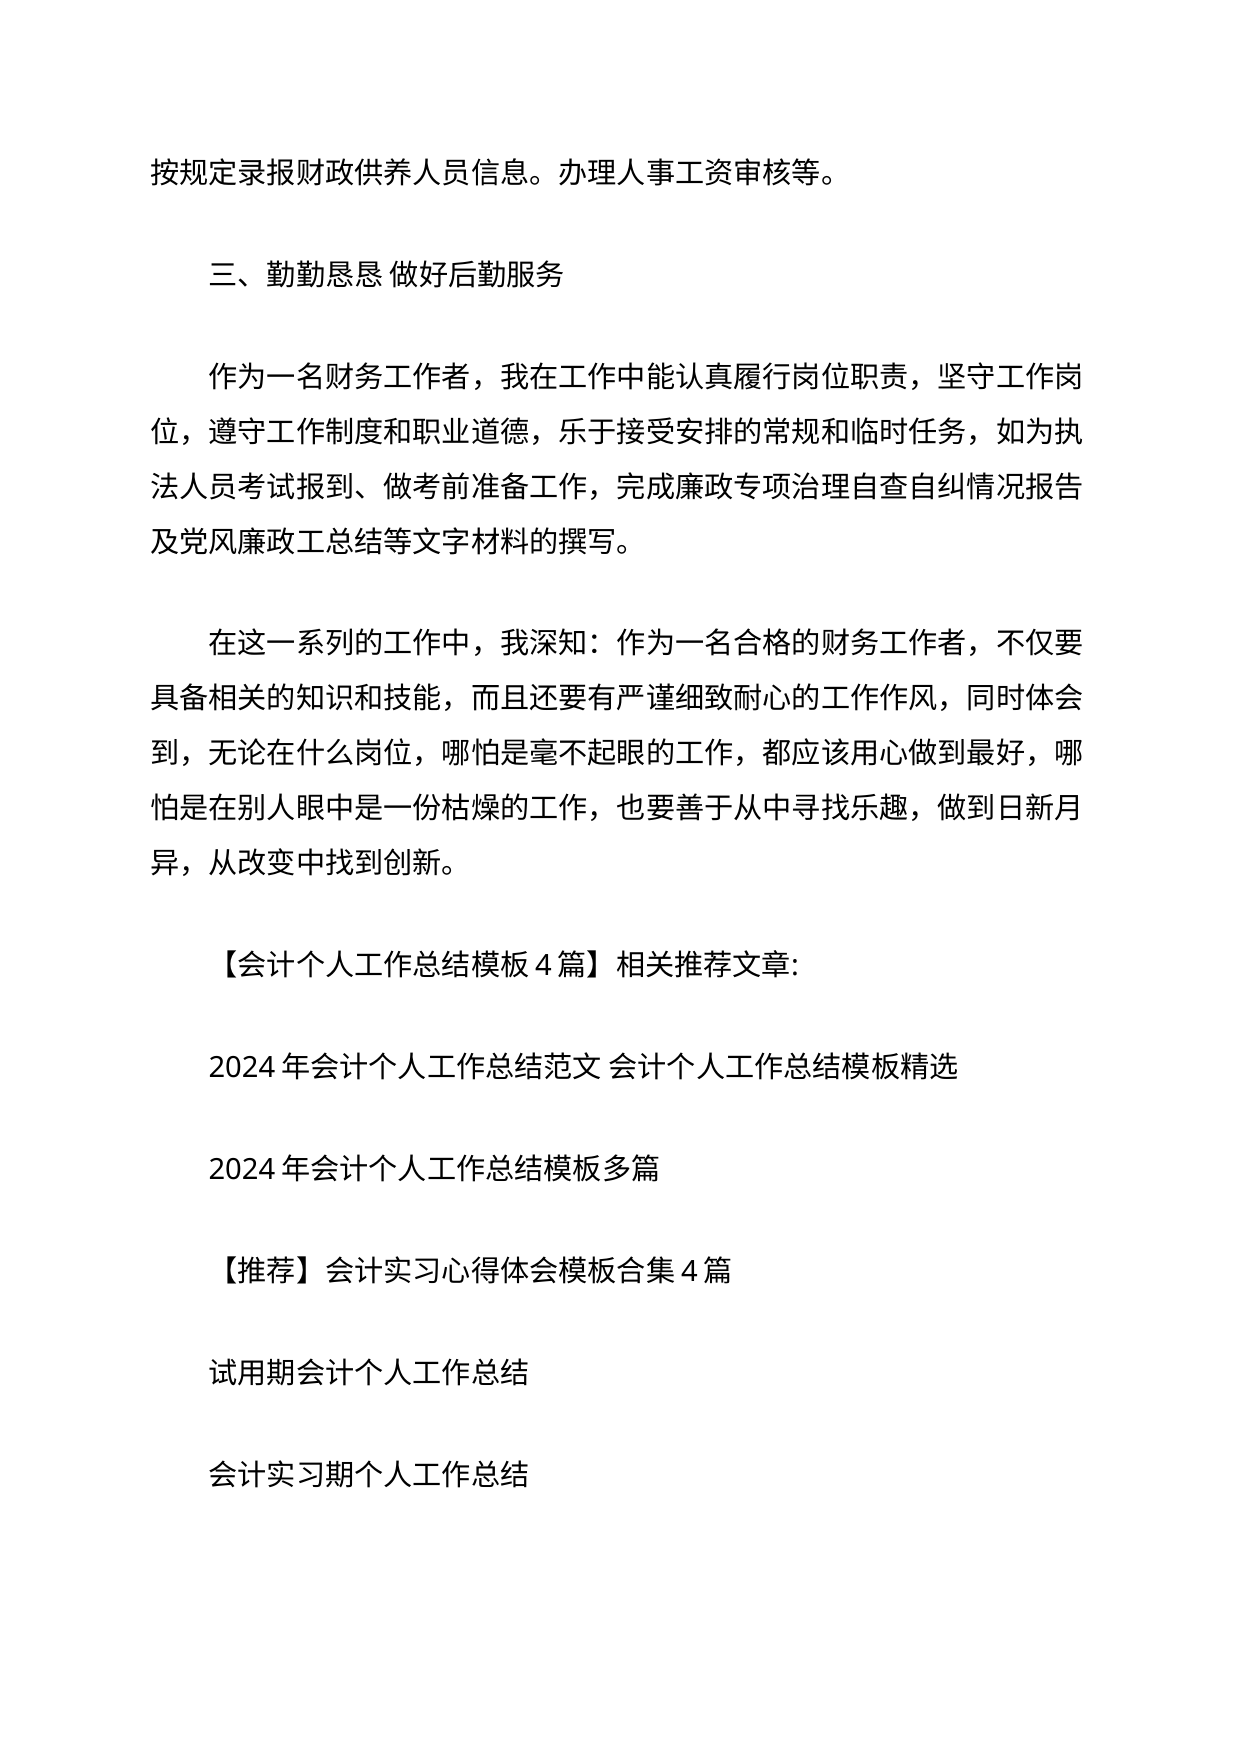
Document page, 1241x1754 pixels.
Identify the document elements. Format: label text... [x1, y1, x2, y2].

text 2024年会计个人工作总结范文 会计个人工作总结模板精选 [150, 1043, 1090, 1086]
text 【推荐】会计实习心得体会模板合集4篇 [150, 1247, 1090, 1290]
text 三、勤勤恳恳 做好后勤服务 [150, 252, 1090, 294]
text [150, 150, 1090, 192]
text 【会计个人工作总结模板4篇】相关推荐文章: [150, 941, 1090, 984]
text 作为一名财务工作者，我在工作中能认真履行岗位职责，坚守工作岗位，遵守工作制度和职业道德，乐于接受安排的常规和临时任务，如为执法人员考试报到、做考前准备工作，完成廉政专项治理自查自纠情况报告及党风廉政工总结等文字材料的撰写。 [150, 353, 1090, 561]
text 试用期会计个人工作总结 [150, 1349, 1090, 1392]
text 2024年会计个人工作总结模板多篇 [150, 1145, 1090, 1188]
text 会计实习期个人工作总结 [150, 1451, 1090, 1493]
text 在这一系列的工作中，我深知：作为一名合格的财务工作者，不仅要具备相关的知识和技能，而且还要有严谨细致耐心的工作作风，同时体会到，无论在什么岗位，哪怕是毫不起眼的工作，都应该用心做到最好，哪怕是在别人眼中是一份枯燥的工作，也要善于从中寻找乐趣，做到日新月异，从改变中找到创新。 [150, 620, 1090, 882]
